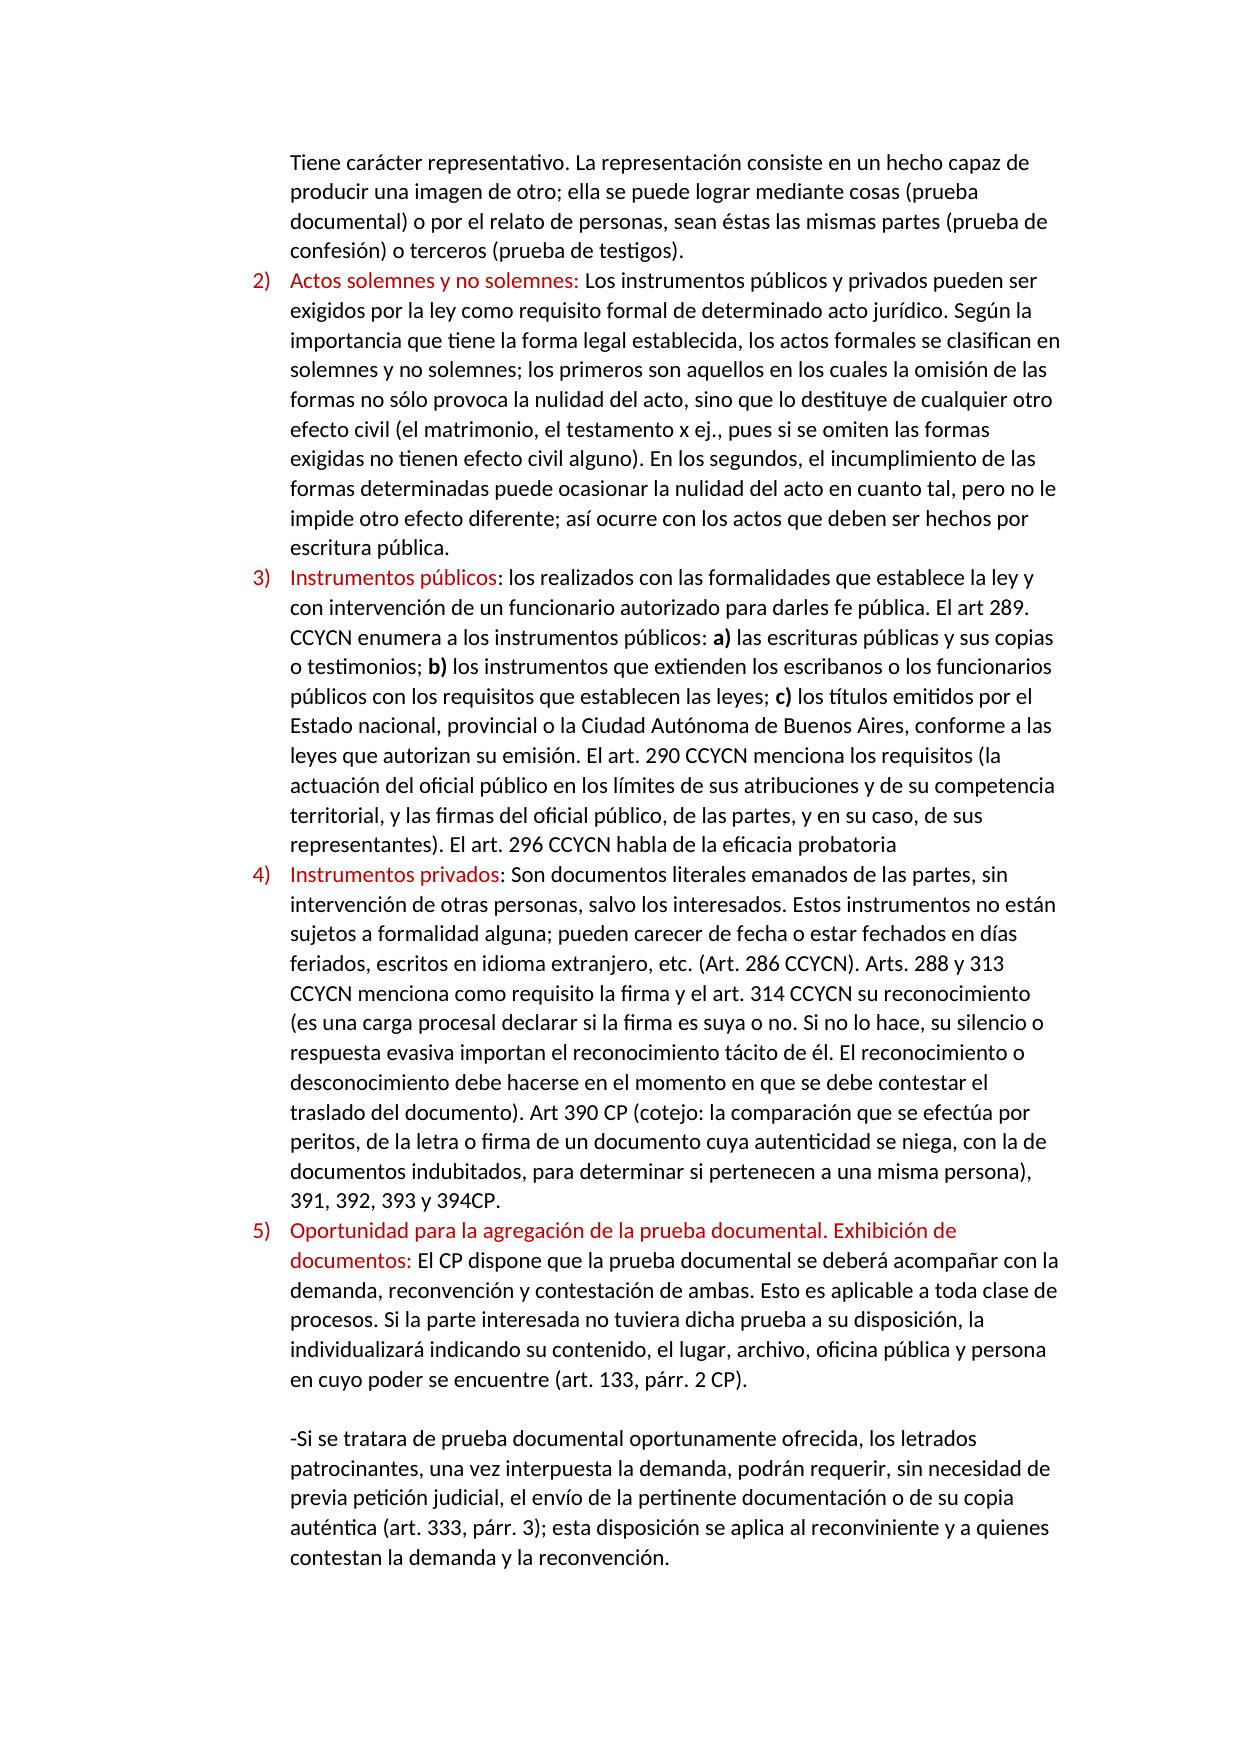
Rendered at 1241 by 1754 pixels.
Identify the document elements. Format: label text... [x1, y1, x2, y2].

list Tiene carácter representativo. La representación consiste en un hecho capaz de producir una imagen de otro; ella se puede lograr mediante cosas (prueba documental) o por el relato de personas, sean éstas las mismas partes (prueba de confesión) o terceros (prueba de testigos). [290, 148, 1063, 265]
list Instrumentos públicos: los realizados con las formalidades que establece la ley y con intervención de un funcionario autorizado para darles fe pública. El art 289. CCYCN enumera a los instrumentos públicos: a) las escrituras públicas y sus copias o testimonios; b) los instrumentos que extienden los escribanos o los funcionarios públicos con los requisitos que establecen las leyes; c) los títulos emitidos por el Estado nacional, provincial o la Ciudad Autónoma de Buenos Aires, conforme a las leyes que autorizan su emisión. El art. 290 CCYCN menciona los requisitos (la actuación del oficial público en los límites de sus atribuciones y de su competencia territorial, y las firmas del oficial público, de las partes, y en su caso, de sus representantes). El art. 296 CCYCN habla de la eficacia probatoria [252, 563, 1063, 858]
list -Si se tratara de prueba documental oportunamente ofrecida, los letrados patrocinantes, una vez interpuesta la demanda, podrán requerir, sin necesidad de previa petición judicial, el envío de la pertinente documentación o de su copia auténtica (art. 333, párr. 3); esta disposición se aplica al reconviniente y a quienes contestan la demanda y la reconvención. [290, 1424, 1063, 1571]
list Oportunidad para la agregación de la prueba documental. Exhibición de documentos: El CP dispone que la prueba documental se deberá acompañar con la demanda, reconvención y contestación de ambas. Esto es aplicable a toda clase de procesos. Si la parte interesada no tuviera dicha prueba a su disposición, la individualizará indicando su contenido, el lugar, archivo, oficina pública y persona en cuyo poder se encuentre (art. 133, párr. 2 CP). [252, 1216, 1063, 1393]
list Actos solemnes y no solemnes: Los instrumentos públicos y privados pueden ser exigidos por la ley como requisito formal de determinado acto jurídico. Según la importancia que tiene la forma legal establecida, los actos formales se clasifican en solemnes y no solemnes; los primeros son aquellos en los cuales la omisión de las formas no sólo provoca la nulidad del acto, sino que lo destituye de cualquier otro efecto civil (el matrimonio, el testamento x ej., pues si se omiten las formas exigidas no tienen efecto civil alguno). En los segundos, el incumplimiento de las formas determinadas puede ocasionar la nulidad del acto en cuanto tal, pero no le impide otro efecto diferente; así ocurre con los actos que deben ser hechos por escritura pública. [252, 266, 1063, 562]
list Instrumentos privados: Son documentos literales emanados de las partes, sin intervención de otras personas, salvo los interesados. Estos instrumentos no están sujetos a formalidad alguna; pueden carecer de fecha o estar fechados en días feriados, escritos en idioma extranjero, etc. (Art. 286 CCYCN). Arts. 288 y 313 CCYCN menciona como requisito la firma y el art. 314 CCYCN su reconocimiento (es una carga procesal declarar si la firma es suya o no. Si no lo hace, su silencio o respuesta evasiva importan el reconocimiento tácito de él. El reconocimiento o desconocimiento debe hacerse en el momento en que se debe contestar el traslado del documento). Art 390 CP (cotejo: la comparación que se efectúa por peritos, de la letra o firma de un documento cuya autenticidad se niega, con la de documentos indubitados, para determinar si pertenecen a una misma persona), 391, 392, 393 y 394CP. [252, 860, 1063, 1215]
